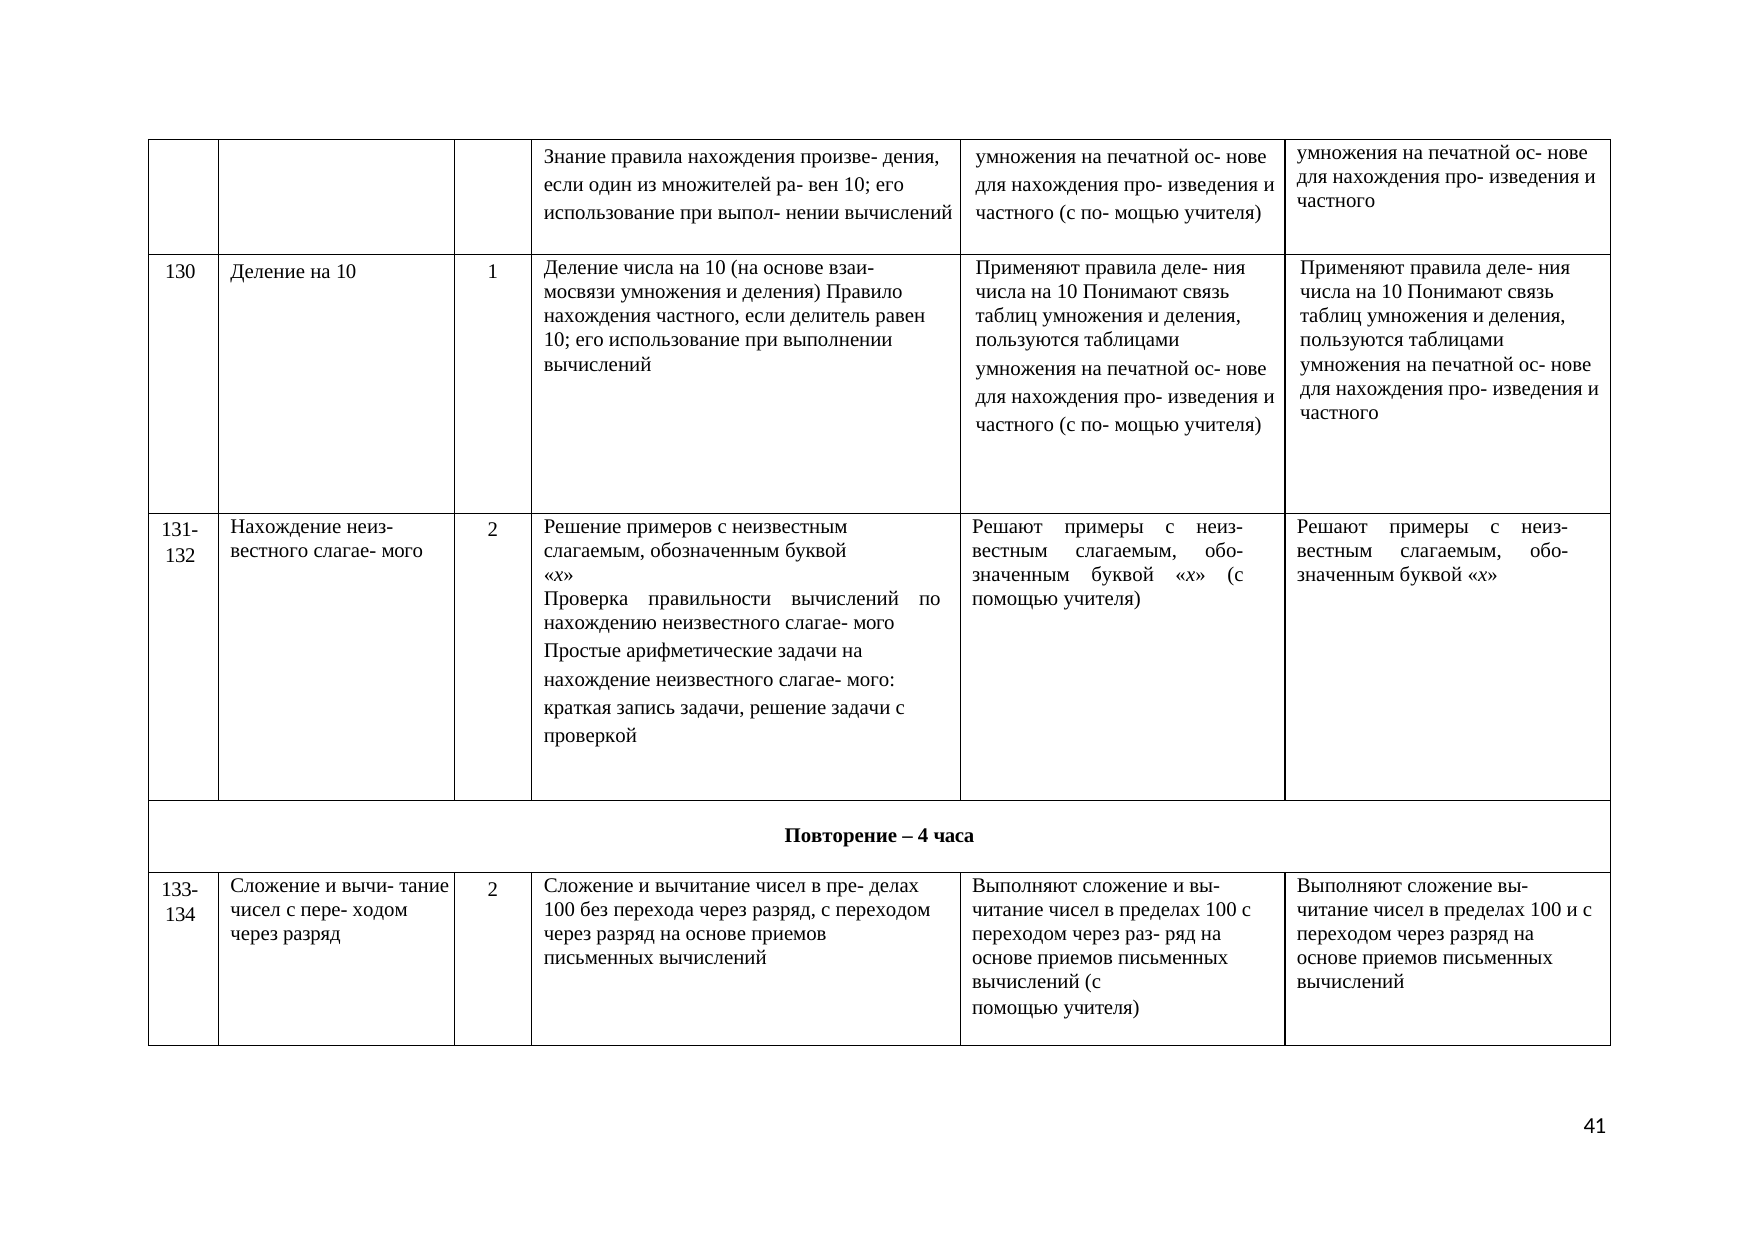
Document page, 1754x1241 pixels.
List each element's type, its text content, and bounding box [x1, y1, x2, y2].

table_cell Нахождение неиз- вестного слагае- мого [219, 514, 454, 800]
table_cell 1 [455, 255, 531, 513]
table_cell Решение примеров с неизвестным слагаемым, обозначенным буквой «х» Проверка правильности вычислений по нахождению неизвестного слагае- мого Простые арифметические задачи на нахождение неизвестного слагае- мого: краткая запись задачи, решение задачи с проверкой [532, 514, 960, 800]
table_cell Деление числа на 10 (на основе взаи- мосвязи умножения и деления) Правило нахождения частного, если делитель равен 10; его использование при выполнении вычислений [532, 255, 960, 513]
table_header [219, 140, 454, 254]
table_cell Деление на 10 [219, 255, 454, 513]
table_cell 130 [149, 255, 218, 513]
table_cell Сложение и вычи- тание чисел с пере- ходом через разряд [219, 873, 454, 1044]
table_cell Выполняют сложение и вы- читание чисел в пределах 100 с переходом через раз- ряд на основе приемов письменных вычислений (с помощью учителя) [961, 873, 1284, 1044]
table_header Знание правила нахождения произве- дения, если один из множителей ра- вен 10; его использование при выпол- нении вычислений [532, 140, 960, 254]
table_header [149, 140, 218, 254]
table_cell 133- 134 [149, 873, 218, 1044]
table_cell 2 [455, 873, 531, 1044]
table_header [455, 140, 531, 254]
table_header умножения на печатной ос- нове для нахождения про- изведения и частного [1286, 140, 1610, 254]
table_cell Применяют правила деле- ния числа на 10 Понимают связь таблиц умножения и деления, пользуются таблицами умножения на печатной ос- нове для нахождения про- изведения и частного (с по- мощью учителя) [961, 255, 1284, 513]
table_cell Применяют правила деле- ния числа на 10 Понимают связь таблиц умножения и деления, пользуются таблицами умножения на печатной ос- нове для нахождения про- изведения и частного [1286, 255, 1610, 513]
table_cell 2 [455, 514, 531, 800]
table_cell Выполняют сложение вы- читание чисел в пределах 100 и с переходом через разряд на основе приемов письменных вычислений [1286, 873, 1610, 1044]
table_cell Решают примеры с неиз- вестным слагаемым, обо- значенным буквой «х» [1286, 514, 1610, 800]
table_cell Решают примеры с неиз- вестным слагаемым, обо- значенным буквой «х» (с помощью учителя) [961, 514, 1284, 800]
table_cell Сложение и вычитание чисел в пре- делах 100 без перехода через разряд, с переходом через разряд на основе приемов письменных вычислений [532, 873, 960, 1044]
table_cell Повторение – 4 часа [149, 801, 1610, 872]
table_header умножения на печатной ос- нове для нахождения про- изведения и частного (с по- мощью учителя) [961, 140, 1284, 254]
table_cell 131- 132 [149, 514, 218, 800]
